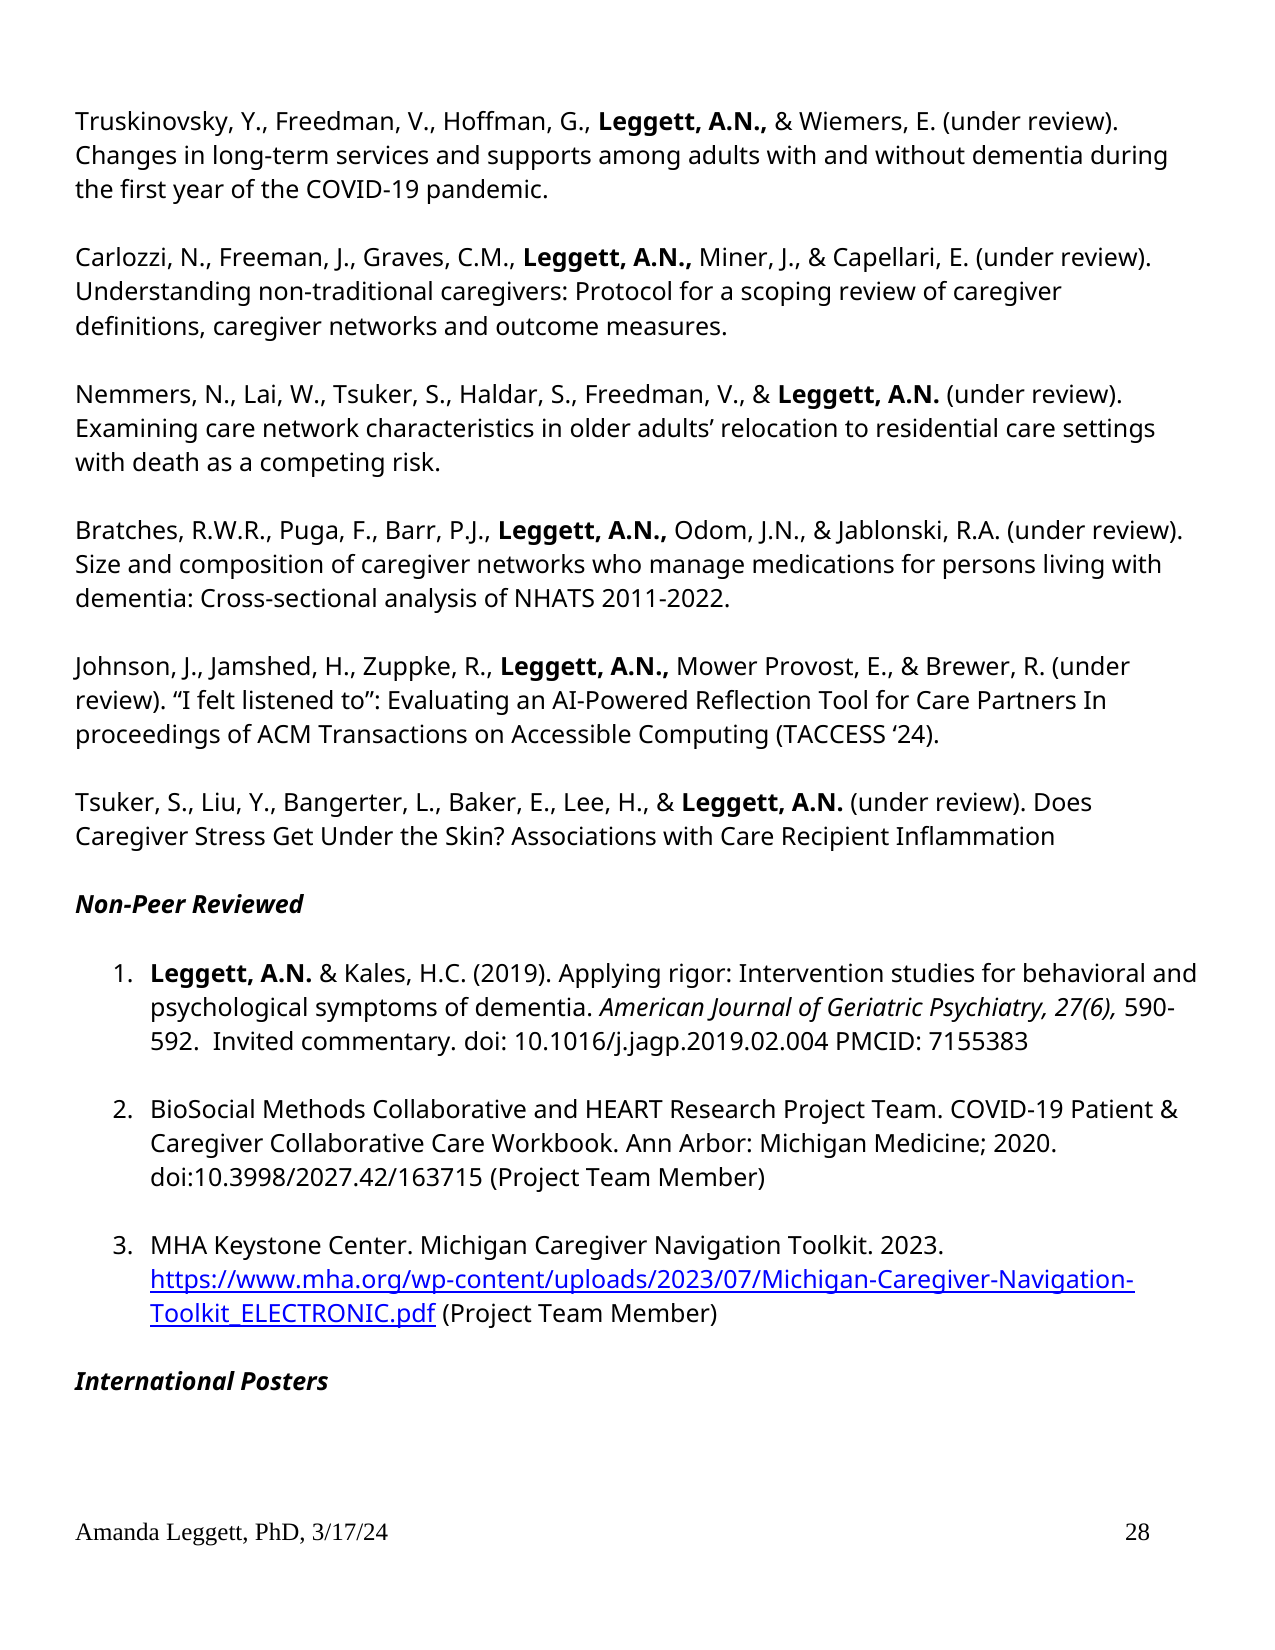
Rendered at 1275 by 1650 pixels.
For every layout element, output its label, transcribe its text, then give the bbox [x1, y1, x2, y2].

text Non-Peer Reviewed [75, 887, 1200, 921]
list Leggett, A.N. & Kales, H.C. (2019). Applying rigor: Intervention studies for behavioral and psychological symptoms of dementia. American Journal of Geriatric Psychiatry, 27(6), 590-592. Invited commentary. doi: 10.1016/j.jagp.2019.02.004 PMCID: 7155383 [112, 955, 1200, 1057]
text Johnson, J., Jamshed, H., Zuppke, R., Leggett, A.N., Mower Provost, E., & Brewer, R. (under review). “I felt listened to”: Evaluating an AI-Powered Reflection Tool for Care Partners In proceedings of ACM Transactions on Accessible Computing (TACCESS ‘24). [75, 649, 1200, 751]
list MHA Keystone Center. Michigan Caregiver Navigation Toolkit. 2023. https://www.mha.org/wp-content/uploads/2023/07/Michigan-Caregiver-Navigation-Toolkit_ELECTRONIC.pdf (Project Team Member) [112, 1228, 1200, 1330]
text Tsuker, S., Liu, Y., Bangerter, L., Baker, E., Lee, H., & Leggett, A.N. (under review). Does Caregiver Stress Get Under the Skin? Associations with Care Recipient Inflammation [75, 785, 1200, 853]
text International Posters [75, 1364, 1200, 1398]
text Truskinovsky, Y., Freedman, V., Hoffman, G., Leggett, A.N., & Wiemers, E. (under review). Changes in long-term services and supports among adults with and without dementia during the first year of the COVID-19 pandemic. [75, 104, 1200, 206]
text Bratches, R.W.R., Puga, F., Barr, P.J., Leggett, A.N., Odom, J.N., & Jablonski, R.A. (under review). Size and composition of caregiver networks who manage medications for persons living with dementia: Cross-sectional analysis of NHATS 2011-2022. [75, 512, 1200, 615]
text Nemmers, N., Lai, W., Tsuker, S., Haldar, S., Freedman, V., & Leggett, A.N. (under review). Examining care network characteristics in older adults’ relocation to residential care settings with death as a competing risk. [75, 376, 1200, 478]
list BioSocial Methods Collaborative and HEART Research Project Team. COVID-19 Patient & Caregiver Collaborative Care Workbook. Ann Arbor: Michigan Medicine; 2020. doi:10.3998/2027.42/163715 (Project Team Member) [112, 1092, 1200, 1194]
text Carlozzi, N., Freeman, J., Graves, C.M., Leggett, A.N., Miner, J., & Capellari, E. (under review). Understanding non-traditional caregivers: Protocol for a scoping review of caregiver definitions, caregiver networks and outcome measures. [75, 240, 1200, 342]
